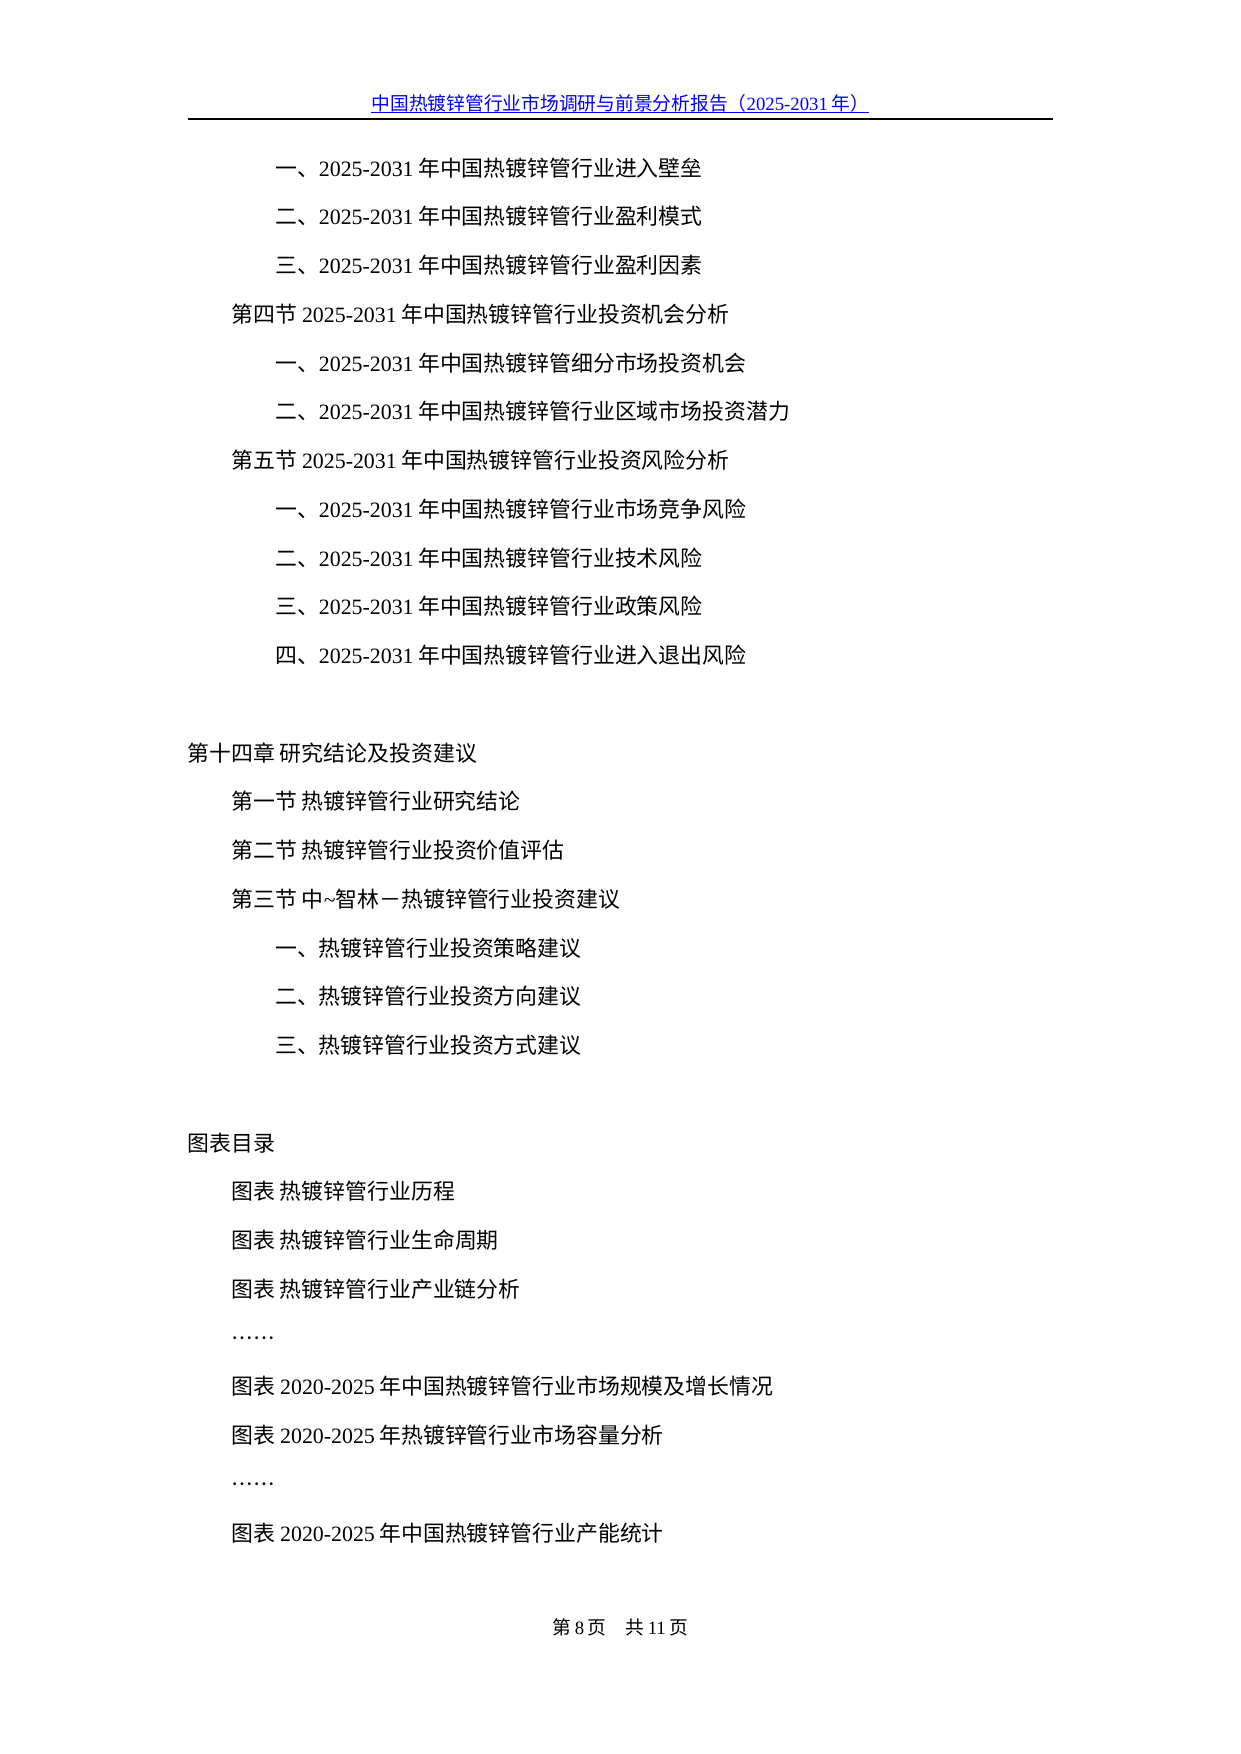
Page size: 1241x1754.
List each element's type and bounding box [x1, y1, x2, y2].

text [187, 150, 1053, 1548]
